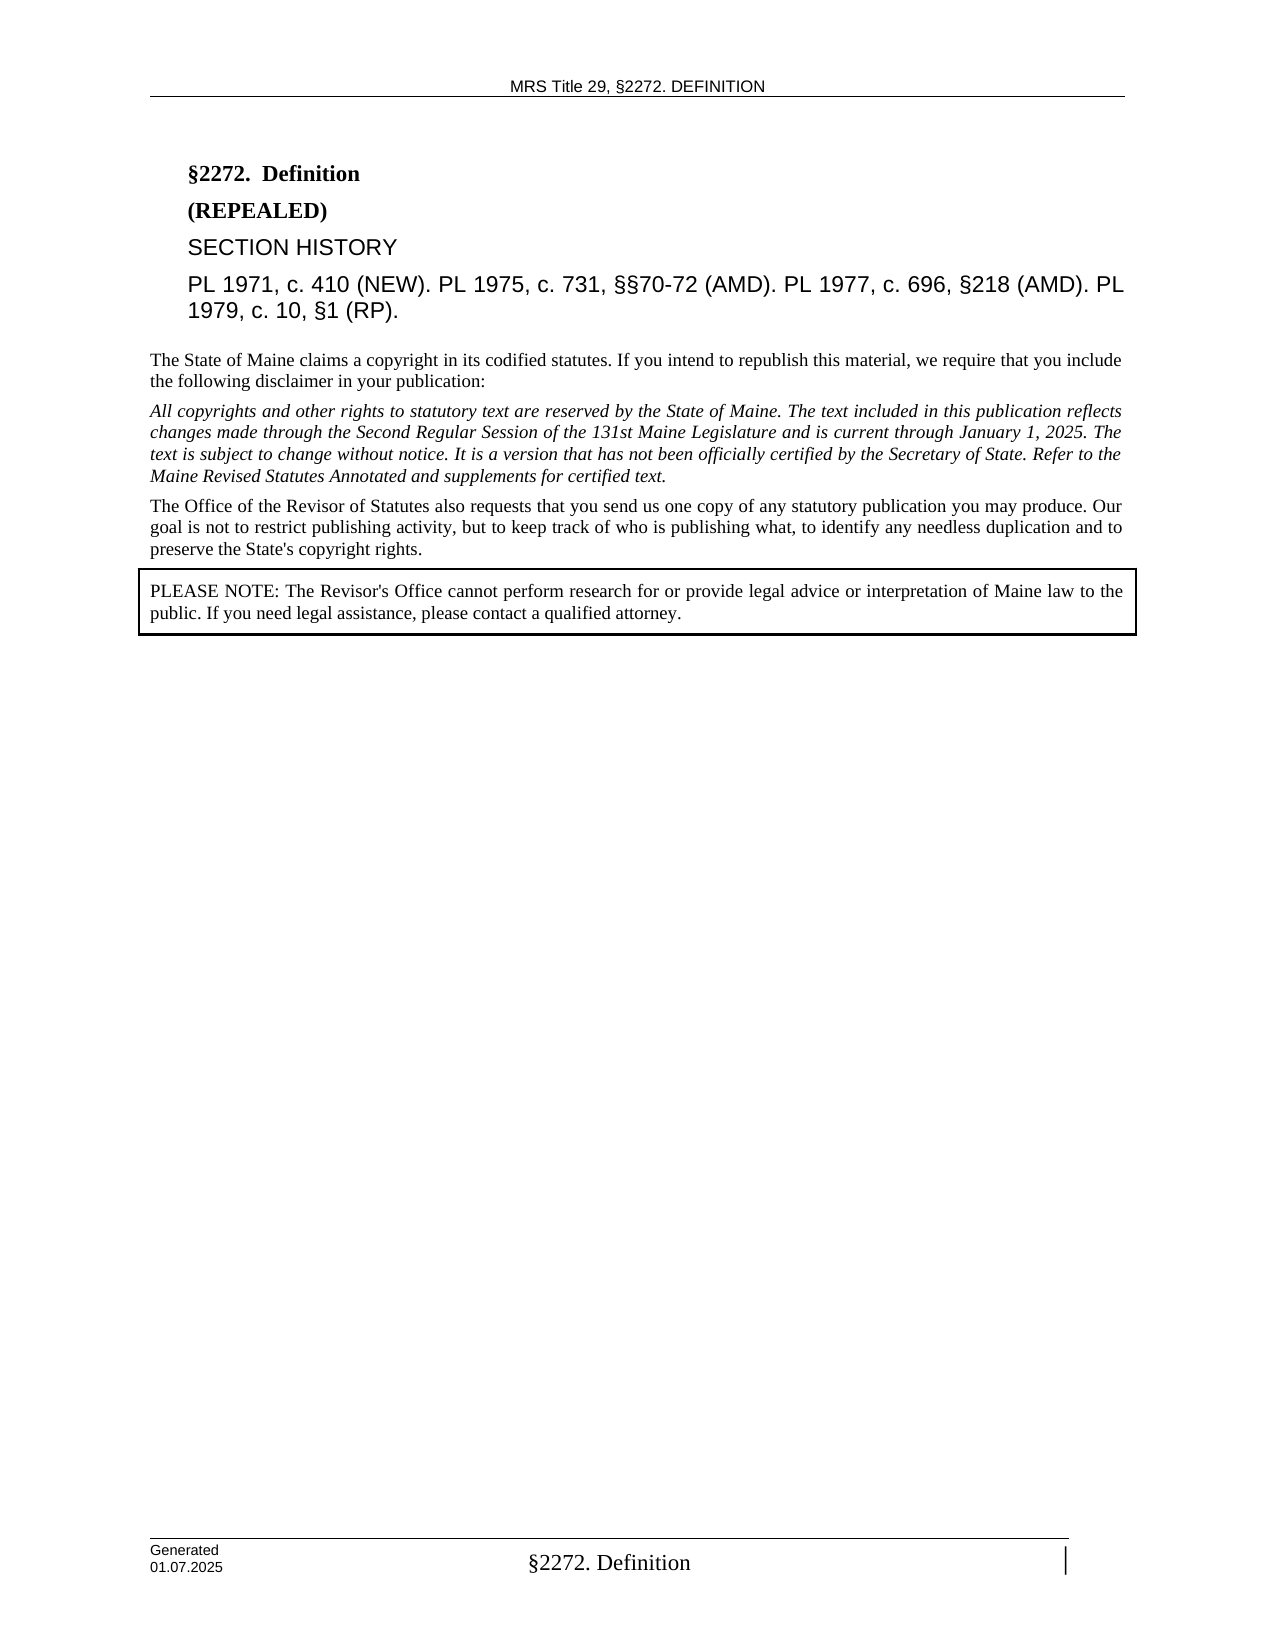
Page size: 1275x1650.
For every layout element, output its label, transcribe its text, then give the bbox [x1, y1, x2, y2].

text The State of Maine claims a copyright in its codified statutes. If you intend to republish this material, we require that you include the following disclaimer in your publication: [150, 348, 1125, 392]
text The Office of the Revisor of Statutes also requests that you send us one copy of any statutory publication you may produce. Our goal is not to restrict publishing activity, but to keep track of who is publishing what, to identify any needless duplication and to preserve the State's copyright rights. [150, 494, 1125, 559]
text §2272. Definition [187, 160, 1125, 187]
text PLEASE NOTE: The Revisor's Office cannot perform research for or provide legal advice or interpretation of Maine law to the public. If you need legal assistance, please contact a qualified attorney. [140, 570, 1135, 633]
text All copyrights and other rights to statutory text are reserved by the State of Maine. The text included in this publication reflects changes made through the Second Regular Session of the 131st Maine Legislature and is current through January 1, 2025 . The text is subject to change without notice. It is a version that has not been officially certified by the Secretary of State. Refer to the Maine Revised Statutes Annotated and supplements for certified text. [150, 400, 1125, 486]
text PL 1971, c. 410 (NEW). PL 1975, c. 731, §§70-72 (AMD). PL 1977, c. 696, §218 (AMD). PL 1979, c. 10, §1 (RP). [187, 271, 1125, 323]
text (REPEALED) [187, 197, 1125, 223]
text SECTION HISTORY [187, 234, 1125, 260]
